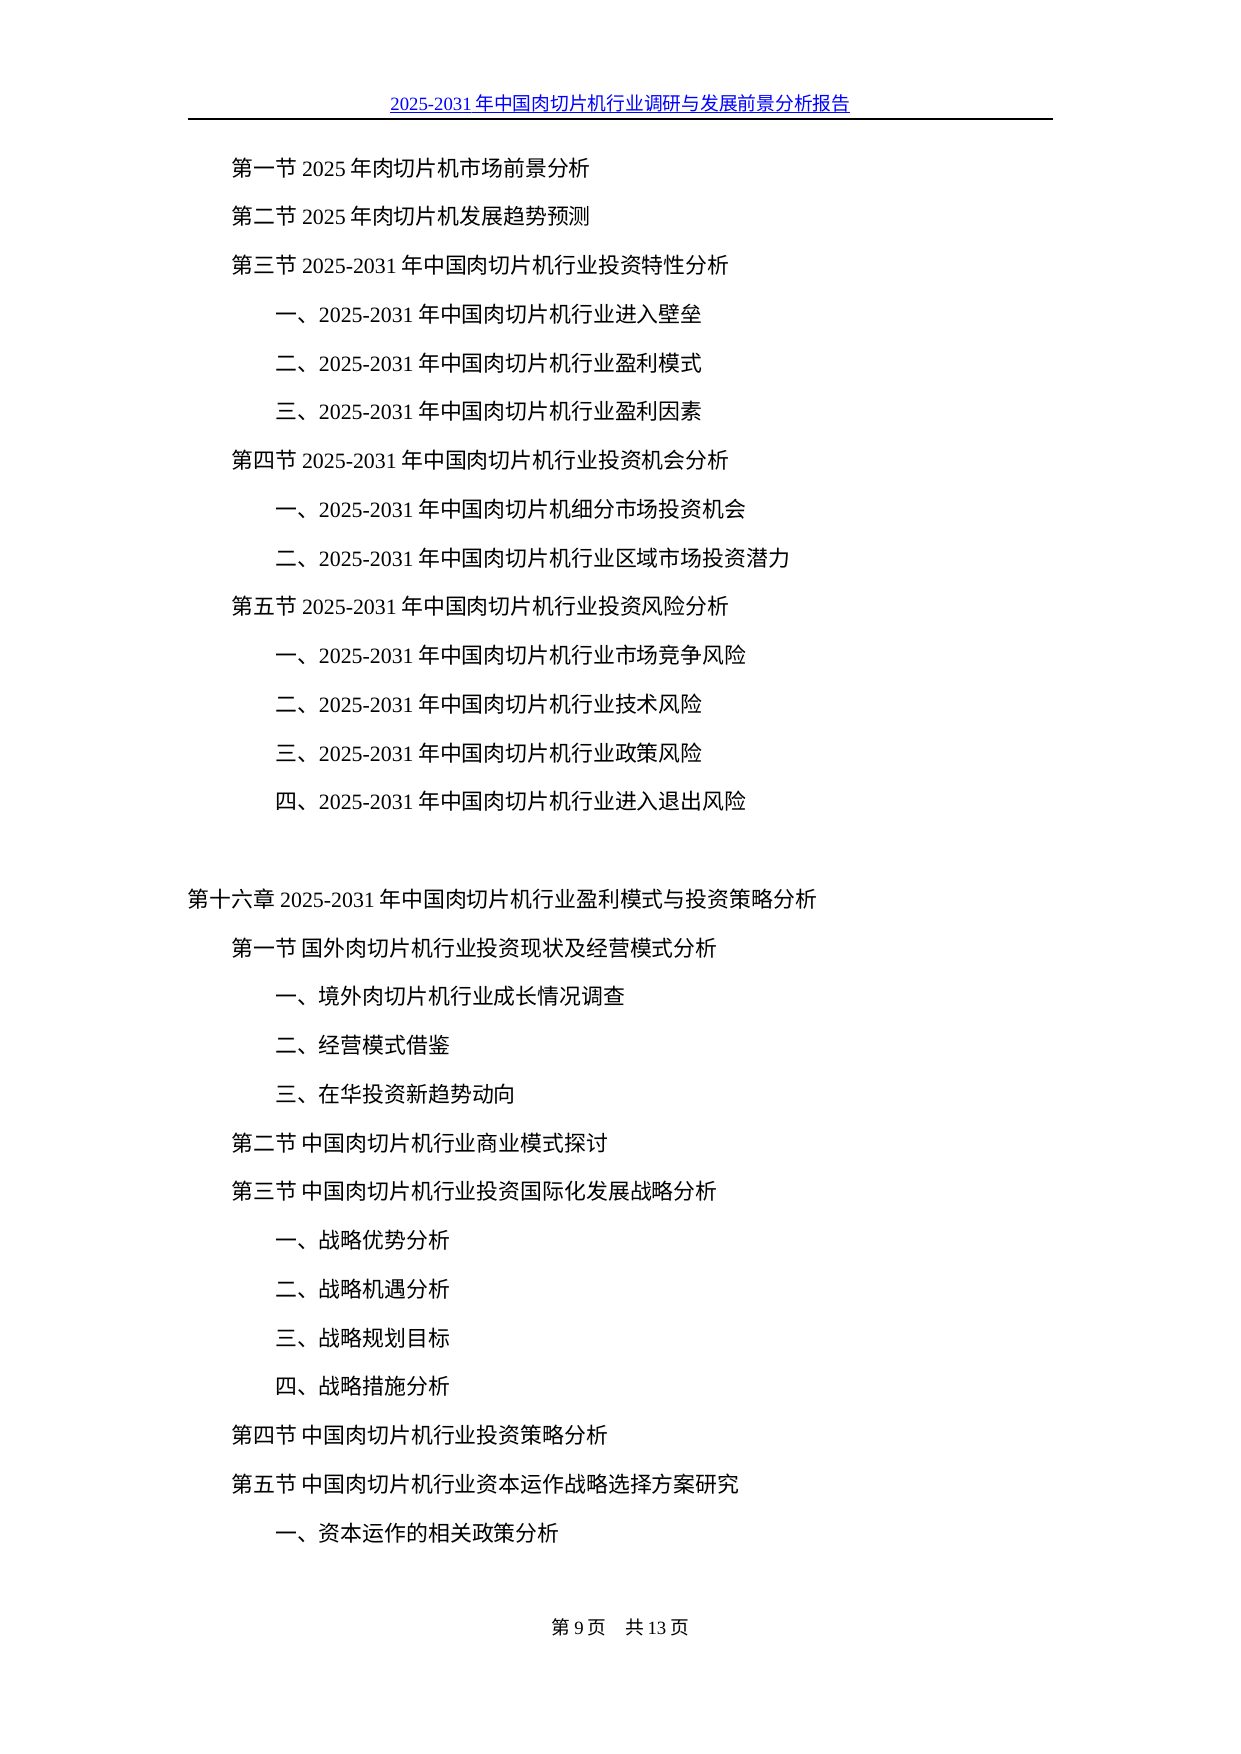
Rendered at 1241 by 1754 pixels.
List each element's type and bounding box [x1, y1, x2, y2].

text [187, 150, 1053, 1548]
